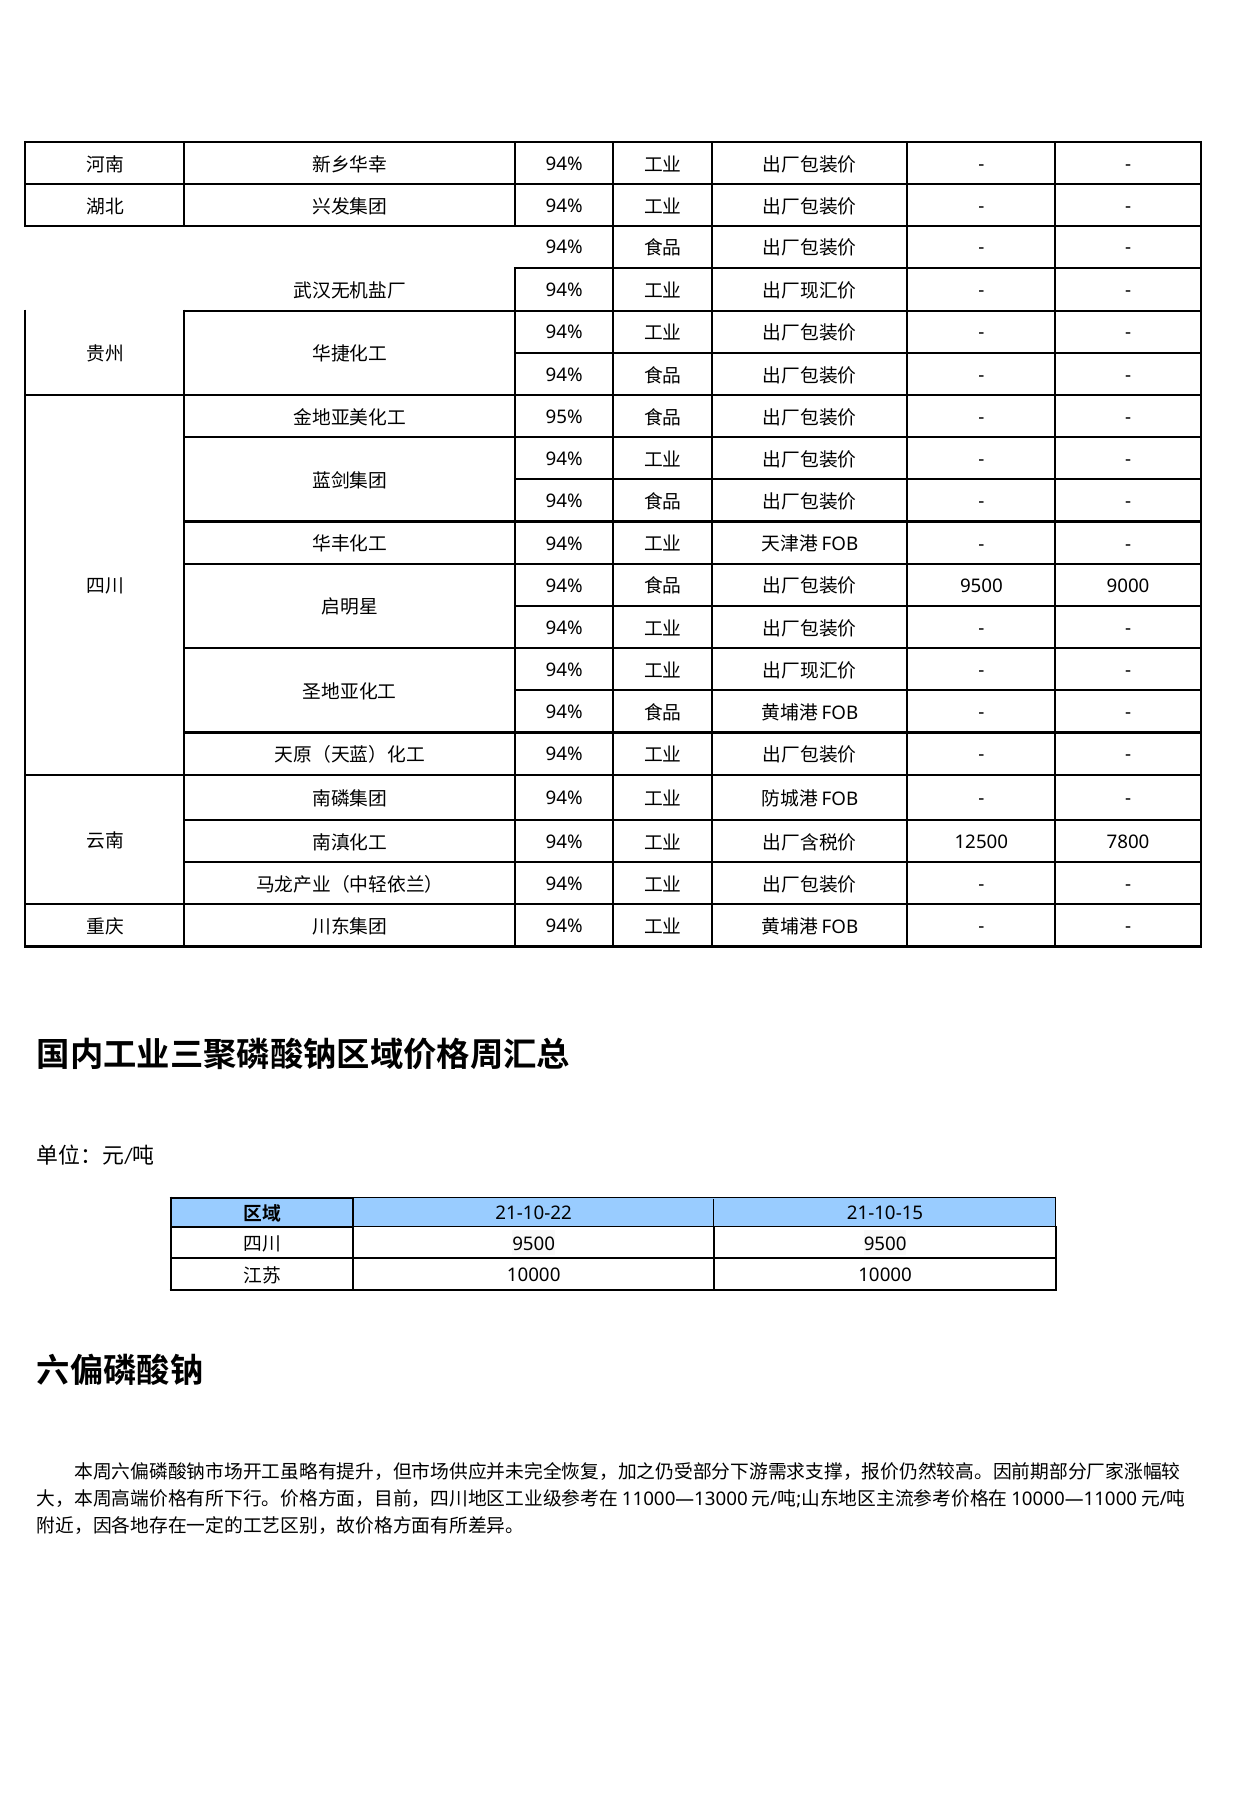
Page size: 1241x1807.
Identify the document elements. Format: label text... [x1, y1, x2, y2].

table_cell - [1056, 776, 1200, 819]
table_cell - [908, 776, 1054, 819]
table_cell 出厂包装价 [713, 607, 906, 647]
table_cell - [908, 607, 1054, 647]
table_cell - [908, 396, 1054, 436]
table_cell 94% [516, 734, 612, 773]
table_cell 工业 [614, 649, 711, 689]
table_cell 川东集团 [185, 905, 514, 945]
table_cell 出厂包装价 [713, 438, 906, 478]
table_cell 94% [516, 480, 612, 520]
table_cell 工业 [614, 905, 711, 945]
table_cell 10000 [715, 1259, 1055, 1288]
table_cell - [1056, 396, 1200, 436]
table_cell - [908, 227, 1054, 267]
table_cell 工业 [614, 607, 711, 647]
table_cell - [1056, 185, 1200, 225]
table_cell - [1056, 649, 1200, 689]
table_cell 9500 [354, 1227, 713, 1257]
table_cell 94% [516, 863, 612, 903]
table_cell 华捷化工 [185, 312, 514, 394]
table_cell 工业 [614, 821, 711, 861]
table_cell 重庆 [26, 905, 183, 945]
table_cell - [908, 438, 1054, 478]
table_cell - [1056, 734, 1200, 773]
table_cell 出厂包装价 [713, 312, 906, 352]
table_cell - [908, 143, 1054, 183]
table_cell 出厂包装价 [713, 354, 906, 394]
table_cell - [1056, 691, 1200, 731]
table_cell 天原（天蓝）化工 [185, 734, 514, 773]
table_cell - [908, 691, 1054, 731]
table_cell 食品 [614, 565, 711, 605]
table_cell 94% [516, 185, 612, 225]
table_cell - [1056, 312, 1200, 352]
table_cell 94% [516, 691, 612, 731]
table_cell - [1056, 438, 1200, 478]
table_cell 工业 [614, 438, 711, 478]
table_cell 94% [516, 354, 612, 394]
table_cell 圣地亚化工 [185, 649, 514, 731]
table_cell 94% [516, 143, 612, 183]
subtitle 国内工业三聚磷酸钠区域价格周汇总 [37, 1028, 1190, 1076]
table_cell 防城港FOB [713, 776, 906, 819]
text 单位：元/吨 [37, 1138, 1146, 1170]
table_cell 蓝剑集团 [185, 438, 514, 520]
table_cell 出厂包装价 [713, 143, 906, 183]
subtitle 六偏磷酸钠 [37, 1344, 1190, 1392]
table_cell - [1056, 354, 1200, 394]
table_cell 出厂包装价 [713, 480, 906, 520]
table_cell 出厂包装价 [713, 565, 906, 605]
table_cell 启明星 [185, 565, 514, 647]
table_cell 94% [515, 227, 612, 267]
table_cell 新乡华幸 [185, 143, 514, 183]
table_cell 工业 [614, 863, 711, 903]
table_cell 武汉无机盐厂 [184, 267, 514, 309]
table_cell 工业 [614, 734, 711, 773]
table_cell 9500 [715, 1227, 1055, 1257]
table_cell - [1056, 607, 1200, 647]
table_cell 工业 [614, 143, 711, 183]
table_cell - [1056, 143, 1200, 183]
table_cell 出厂现汇价 [713, 649, 906, 689]
table_cell 工业 [614, 269, 711, 309]
table_cell 天津港FOB [713, 523, 906, 563]
table_cell 出厂包装价 [713, 863, 906, 903]
table_cell 94% [516, 269, 612, 309]
table_cell 四川 [172, 1228, 352, 1257]
table_cell 出厂包装价 [713, 185, 906, 225]
table_cell 94% [516, 312, 612, 352]
table_cell 南磷集团 [185, 776, 514, 819]
table_cell 出厂现汇价 [713, 269, 906, 309]
table_cell 出厂包装价 [713, 227, 906, 267]
table_cell 94% [516, 776, 612, 819]
table_cell 7800 [1056, 821, 1200, 861]
table_cell 马龙产业（中轻依兰） [185, 863, 514, 903]
table_cell 工业 [614, 312, 711, 352]
table_cell - [908, 312, 1054, 352]
table_cell 河南 [26, 143, 183, 183]
table_cell - [1056, 227, 1200, 267]
table_cell - [1056, 480, 1200, 520]
table_cell - [1056, 863, 1200, 903]
table_header 21-10-15 [714, 1198, 1055, 1226]
table_cell 黄埔港FOB [713, 905, 906, 945]
table_cell 出厂包装价 [713, 396, 906, 436]
table_cell 黄埔港FOB [713, 691, 906, 731]
table_cell 贵州 [26, 310, 183, 394]
table_cell 食品 [614, 354, 711, 394]
table_cell 9500 [908, 565, 1054, 605]
table_header 区域 [172, 1199, 352, 1226]
table_cell - [1056, 905, 1200, 945]
table_cell - [1056, 523, 1200, 563]
table_cell - [908, 905, 1054, 945]
table_cell 湖北 [26, 185, 183, 225]
table_cell 工业 [614, 185, 711, 225]
table_cell 华丰化工 [185, 523, 514, 563]
table_cell 工业 [614, 523, 711, 563]
table_cell 食品 [614, 691, 711, 731]
table_cell - [908, 354, 1054, 394]
table_cell - [908, 523, 1054, 563]
table_cell 四川 [26, 396, 183, 773]
table_cell - [908, 185, 1054, 225]
table_cell 食品 [614, 396, 711, 436]
table_cell - [908, 863, 1054, 903]
table_cell 9000 [1056, 565, 1200, 605]
table_cell 94% [516, 438, 612, 478]
table_cell 兴发集团 [185, 185, 514, 225]
table_cell 94% [516, 821, 612, 861]
table_cell - [908, 480, 1054, 520]
table_cell - [908, 649, 1054, 689]
table_cell 出厂含税价 [713, 821, 906, 861]
table_cell 94% [516, 523, 612, 563]
table_cell 94% [516, 905, 612, 945]
text 本周六偏磷酸钠市场开工虽略有提升，但市场供应并未完全恢复，加之仍受部分下游需求支撑，报价仍然较高。因前期部分厂家涨幅较大，本周高端价格有所下行。价格方面，目前，四川地区工业级参考在11000—13000元/吨;山东地区主流参考价格在10000—11000元/吨附近，因各地存在一定的工艺区别，故价格方面有所差异。 [37, 1457, 1190, 1538]
table_cell 工业 [614, 776, 711, 819]
table_cell 94% [516, 565, 612, 605]
table_cell 食品 [614, 227, 711, 267]
table_cell - [908, 269, 1054, 309]
table_cell 12500 [908, 821, 1054, 861]
table_cell 金地亚美化工 [185, 396, 514, 436]
table_cell 出厂包装价 [713, 734, 906, 773]
table_cell 云南 [26, 776, 183, 903]
table_cell 食品 [614, 480, 711, 520]
table_cell 10000 [354, 1259, 713, 1288]
table_cell 南滇化工 [185, 821, 514, 861]
table_cell - [908, 734, 1054, 773]
table_cell 江苏 [172, 1259, 352, 1288]
table_cell - [1056, 269, 1200, 309]
table_cell 94% [516, 607, 612, 647]
table_header 21-10-22 [354, 1198, 713, 1226]
table_cell 94% [516, 649, 612, 689]
table_cell 95% [516, 396, 612, 436]
